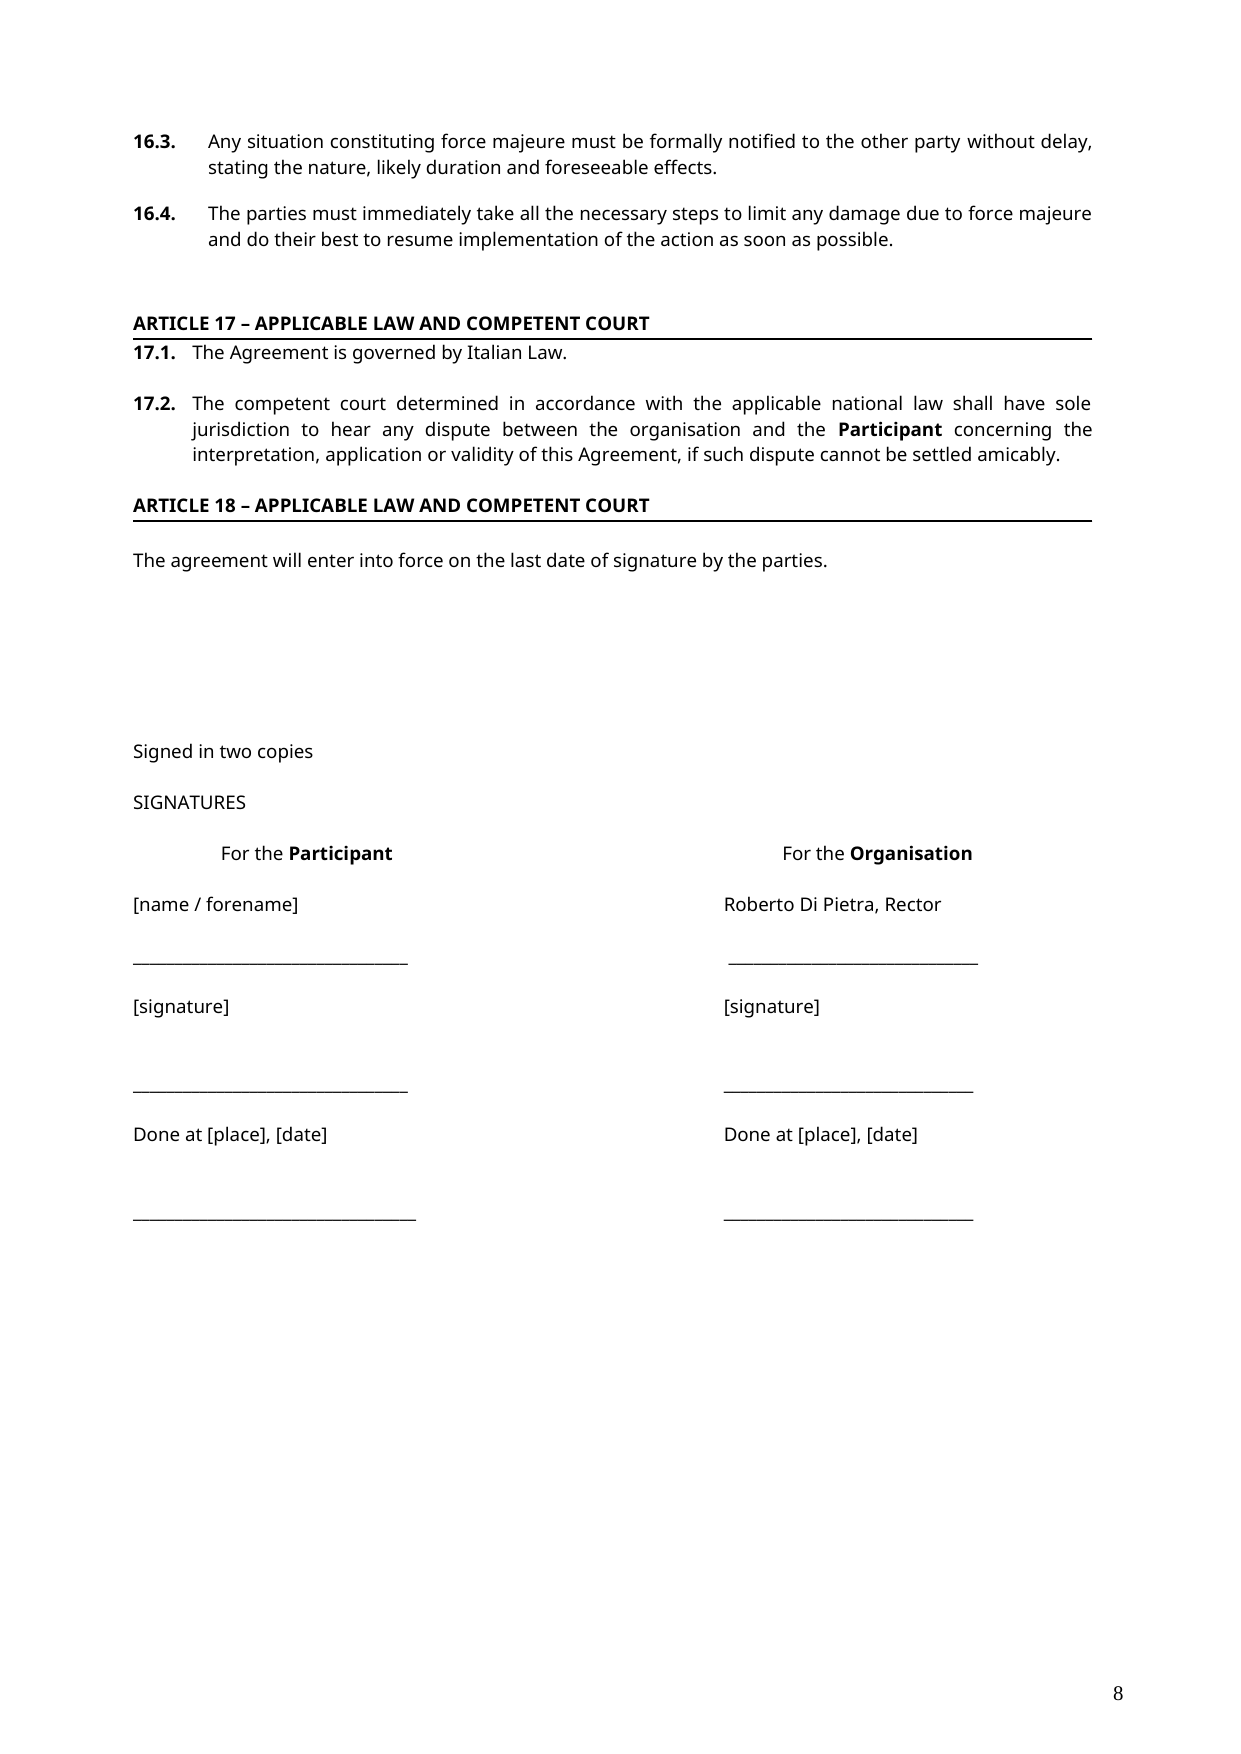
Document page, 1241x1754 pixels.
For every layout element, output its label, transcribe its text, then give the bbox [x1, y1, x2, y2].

text SIGNATURES [133, 790, 1092, 815]
text [signature] [signature] [133, 994, 1092, 1019]
text For the Participant For the Organisation [133, 841, 1092, 866]
text Signed in two copies [133, 739, 1092, 764]
text [name / forename] Roberto Di Pietra, Rector [133, 892, 1092, 917]
text ARTICLE 18 – APPLICABLE LAW AND COMPETENT COURT [133, 493, 1092, 520]
text __________________________________ ______________________________ [133, 1198, 1092, 1223]
text 16.3. Any situation constituting force majeure must be formally notified to the other party without delay, stating the nature, likely duration and foreseeable effects. [133, 129, 1092, 180]
text 17.1. The Agreement is governed by Italian Law. [133, 340, 1092, 365]
text The agreement will enter into force on the last date of signature by the parties. [133, 547, 1092, 573]
text Done at [place], [date] Done at [place], [date] [133, 1121, 1092, 1147]
text ARTICLE 17 – APPLICABLE LAW AND COMPETENT COURT [133, 311, 1092, 338]
text 17.2. The competent court determined in accordance with the applicable national law shall have sole jurisdiction to hear any dispute between the organisation and the Participant concerning the interpretation, application or validity of this Agreement, if such dispute cannot be settled amicably. [133, 391, 1092, 467]
text _________________________________ ______________________________ [133, 943, 1092, 968]
text 16.4. The parties must immediately take all the necessary steps to limit any damage due to force majeure and do their best to resume implementation of the action as soon as possible. [133, 201, 1092, 252]
text _________________________________ ______________________________ [133, 1070, 1092, 1096]
